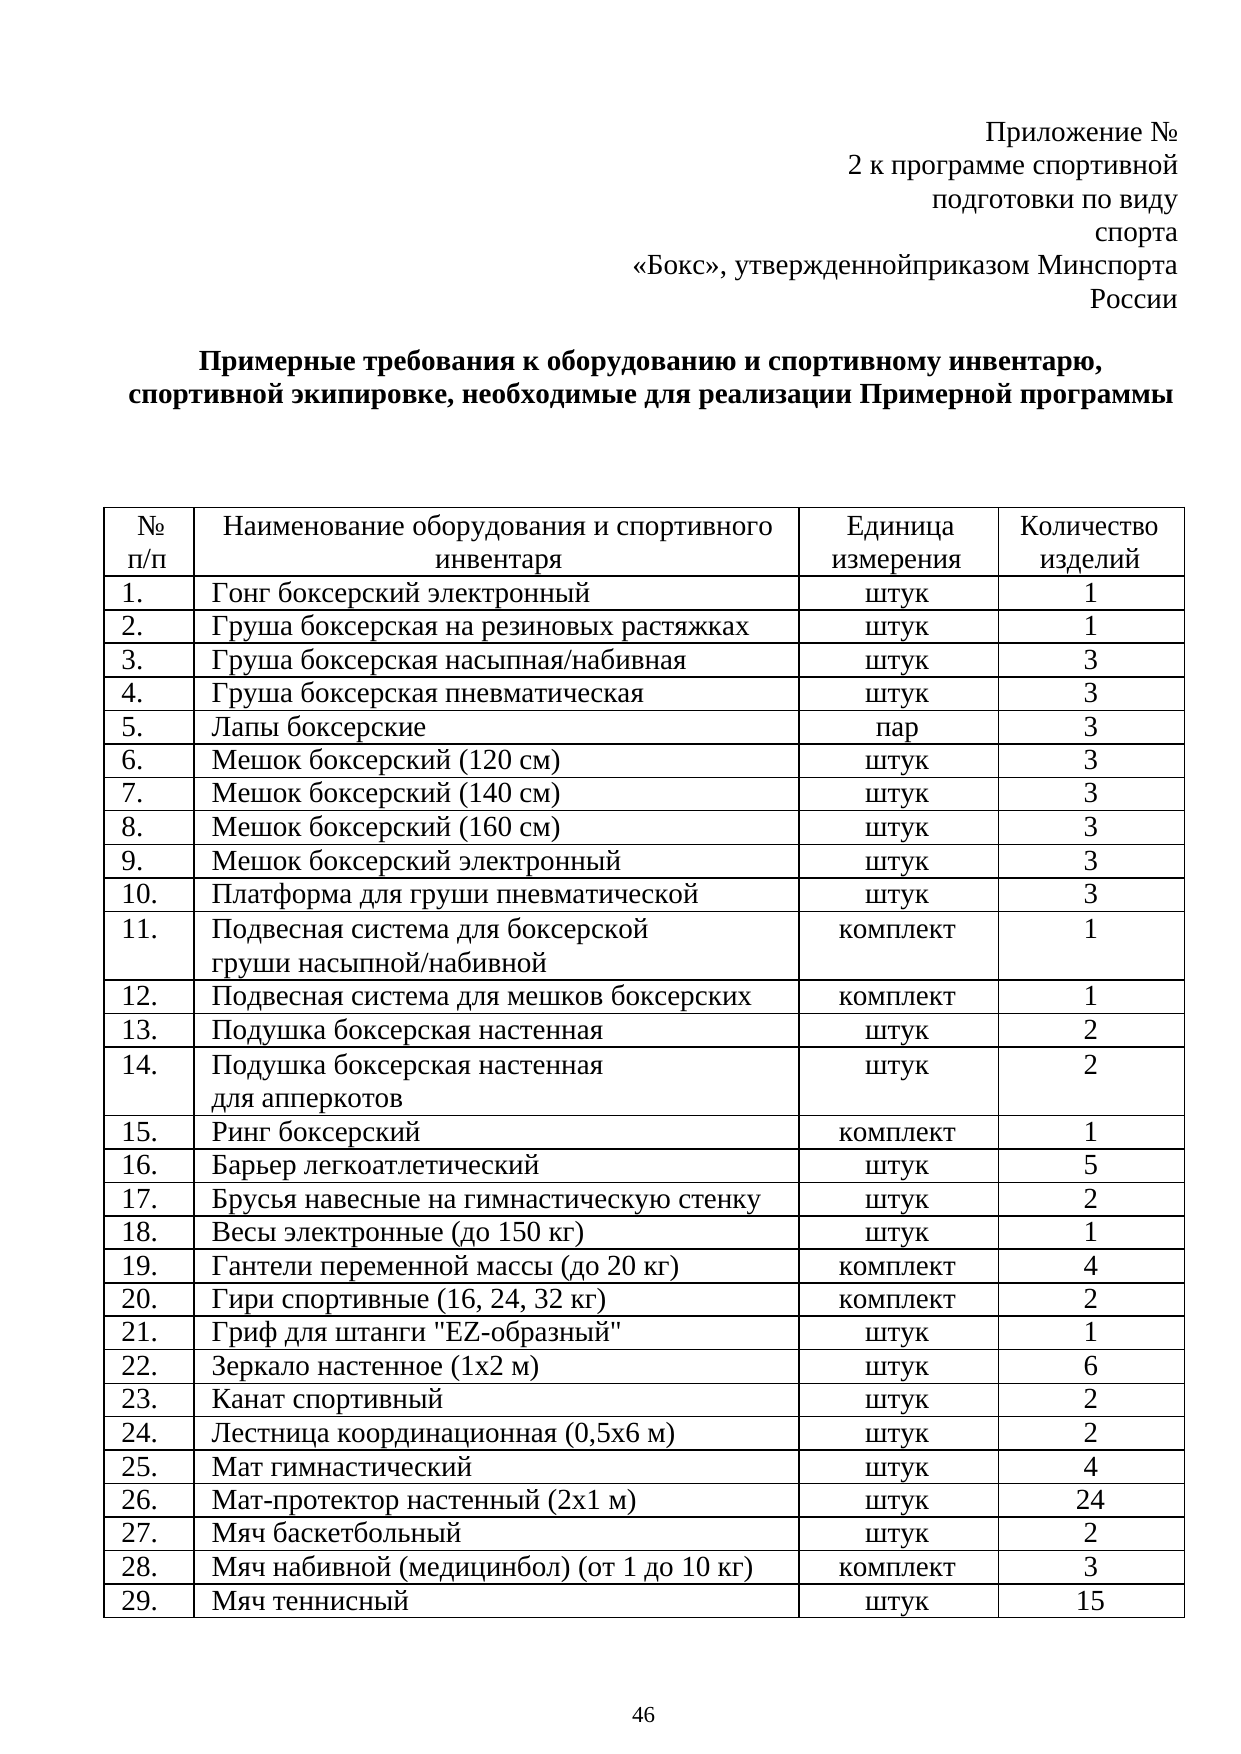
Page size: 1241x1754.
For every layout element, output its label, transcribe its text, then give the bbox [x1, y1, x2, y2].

table_cell 6. [105, 745, 193, 776]
table_cell 26. [105, 1484, 193, 1516]
table_cell 3 [999, 845, 1184, 877]
table_cell 10. [105, 879, 193, 911]
table_cell Весы электронные (до 150 кг) [195, 1217, 798, 1248]
table_cell комплект [800, 1551, 998, 1583]
table_cell штук [800, 1048, 998, 1114]
table_cell Зеркало настенное (1x2 м) [195, 1350, 798, 1382]
table_cell штук [800, 1518, 998, 1549]
table_cell Груша боксерская на резиновых растяжках [195, 611, 798, 642]
table_cell Мат-протектор настенный (2x1 м) [195, 1484, 798, 1516]
table_cell 2 [999, 1183, 1184, 1215]
table_cell штук [800, 811, 998, 844]
table_cell штук [800, 1217, 998, 1248]
table_cell Лапы боксерские [195, 711, 798, 743]
table_cell 2 [999, 1014, 1184, 1046]
table_cell 22. [105, 1350, 193, 1382]
table_cell комплект [800, 1284, 998, 1315]
table_cell 24 [999, 1484, 1184, 1516]
table_cell 1 [999, 912, 1184, 979]
table_cell 2 [999, 1048, 1184, 1114]
table_cell Груша боксерская пневматическая [195, 678, 798, 709]
table_header № п/п [105, 508, 193, 575]
table_cell штук [800, 1317, 998, 1348]
table_cell штук [800, 678, 998, 709]
table_cell Ринг боксерский [195, 1116, 798, 1148]
table_cell 4 [999, 1451, 1184, 1483]
table_cell комплект [800, 912, 998, 979]
table_cell 3 [999, 711, 1184, 743]
table_cell 2 [999, 1284, 1184, 1315]
table_cell 29. [105, 1585, 193, 1617]
table_cell штук [800, 1183, 998, 1215]
table_cell Мяч баскетбольный [195, 1518, 798, 1549]
table_cell Лестница координационная (0,5x6 м) [195, 1417, 798, 1449]
table_cell 1 [999, 981, 1184, 1012]
table_cell 14. [105, 1048, 193, 1114]
table_cell Подушка боксерская настенная [195, 1014, 798, 1046]
table_cell штук [800, 1350, 998, 1382]
table_cell 2 [999, 1384, 1184, 1416]
table_cell штук [800, 1451, 998, 1483]
table_cell штук [800, 778, 998, 810]
subtitle Примерные требования к оборудованию и спортивному инвентарю, спортивной экипировке, необходимые для реализации Примерной программы [128, 343, 1196, 410]
table_cell 25. [105, 1451, 193, 1483]
table_cell пар [800, 711, 998, 743]
table_cell 3 [999, 745, 1184, 776]
text «Бокс», утвержденнойприказом Минспорта [92, 248, 1178, 281]
table_cell Мешок боксерский (120 см) [195, 745, 798, 776]
table_cell Мешок боксерский электронный [195, 845, 798, 877]
table_cell Мат гимнастический [195, 1451, 798, 1483]
table_cell 1 [999, 1317, 1184, 1348]
table_cell штук [800, 1484, 998, 1516]
table_cell 9. [105, 845, 193, 877]
table_cell Мяч набивной (медицинбол) (от 1 до 10 кг) [195, 1551, 798, 1583]
table_cell 28. [105, 1551, 193, 1583]
table_header Единица измерения [800, 508, 998, 575]
table_cell 21. [105, 1317, 193, 1348]
table_cell Подвесная система для боксерской груши насыпной/набивной [195, 912, 798, 979]
table_cell Подушка боксерская настенная для апперкотов [195, 1048, 798, 1114]
table_cell 27. [105, 1518, 193, 1549]
table_cell штук [800, 879, 998, 911]
table_cell Платформа для груши пневматической [195, 879, 798, 911]
table_cell штук [800, 1417, 998, 1449]
table_cell 11. [105, 912, 193, 979]
table_cell 1 [999, 1217, 1184, 1248]
table_cell 18. [105, 1217, 193, 1248]
text России [92, 281, 1177, 314]
table_cell Мешок боксерский (160 см) [195, 811, 798, 844]
table_cell 20. [105, 1284, 193, 1315]
table_cell комплект [800, 1250, 998, 1282]
table_cell 13. [105, 1014, 193, 1046]
table_cell 1 [999, 577, 1184, 609]
table_header Количество изделий [999, 508, 1184, 575]
table_cell Барьер легкоатлетический [195, 1150, 798, 1181]
table_cell 3 [999, 778, 1184, 810]
table_cell 2. [105, 611, 193, 642]
table_cell 17. [105, 1183, 193, 1215]
table_cell комплект [800, 1116, 998, 1148]
table_cell 7. [105, 778, 193, 810]
table_cell 3 [999, 811, 1184, 844]
table_cell Гриф для штанги "EZ-образный" [195, 1317, 798, 1348]
table_cell 12. [105, 981, 193, 1012]
table_cell 2 [999, 1518, 1184, 1549]
table_cell 5 [999, 1150, 1184, 1181]
table_cell Гири спортивные (16, 24, 32 кг) [195, 1284, 798, 1315]
table_cell 3 [999, 1551, 1184, 1583]
table_cell 4. [105, 678, 193, 709]
table_cell штук [800, 577, 998, 609]
table_cell штук [800, 1384, 998, 1416]
table_cell 15. [105, 1116, 193, 1148]
table_cell 3 [999, 678, 1184, 709]
table_cell Гонг боксерский электронный [195, 577, 798, 609]
table_cell 15 [999, 1585, 1184, 1617]
table_cell 8. [105, 811, 193, 844]
table_cell Мяч теннисный [195, 1585, 798, 1617]
table_cell 1. [105, 577, 193, 609]
table_cell 2 [999, 1417, 1184, 1449]
table_cell штук [800, 1150, 998, 1181]
table_cell 3 [999, 644, 1184, 676]
table_cell 1 [999, 611, 1184, 642]
table_cell Канат спортивный [195, 1384, 798, 1416]
table_cell 24. [105, 1417, 193, 1449]
table_cell 19. [105, 1250, 193, 1282]
table_cell 6 [999, 1350, 1184, 1382]
text Приложение № 2 к программе спортивной подготовки по виду спорта [842, 114, 1178, 248]
table_cell штук [800, 644, 998, 676]
table_cell Груша боксерская насыпная/набивная [195, 644, 798, 676]
table_cell Гантели переменной массы (до 20 кг) [195, 1250, 798, 1282]
table_cell штук [800, 1585, 998, 1617]
table_cell Подвесная система для мешков боксерских [195, 981, 798, 1012]
table_header Наименование оборудования и спортивного инвентаря [195, 508, 798, 575]
table_cell Брусья навесные на гимнастическую стенку [195, 1183, 798, 1215]
table_cell 5. [105, 711, 193, 743]
table_cell штук [800, 611, 998, 642]
table_cell 4 [999, 1250, 1184, 1282]
table_cell 1 [999, 1116, 1184, 1148]
table_cell 3. [105, 644, 193, 676]
table_cell комплект [800, 981, 998, 1012]
table_cell штук [800, 1014, 998, 1046]
table_cell штук [800, 745, 998, 776]
table_cell 16. [105, 1150, 193, 1181]
table_cell 23. [105, 1384, 193, 1416]
table_cell 3 [999, 879, 1184, 911]
table_cell Мешок боксерский (140 см) [195, 778, 798, 810]
table_cell штук [800, 845, 998, 877]
